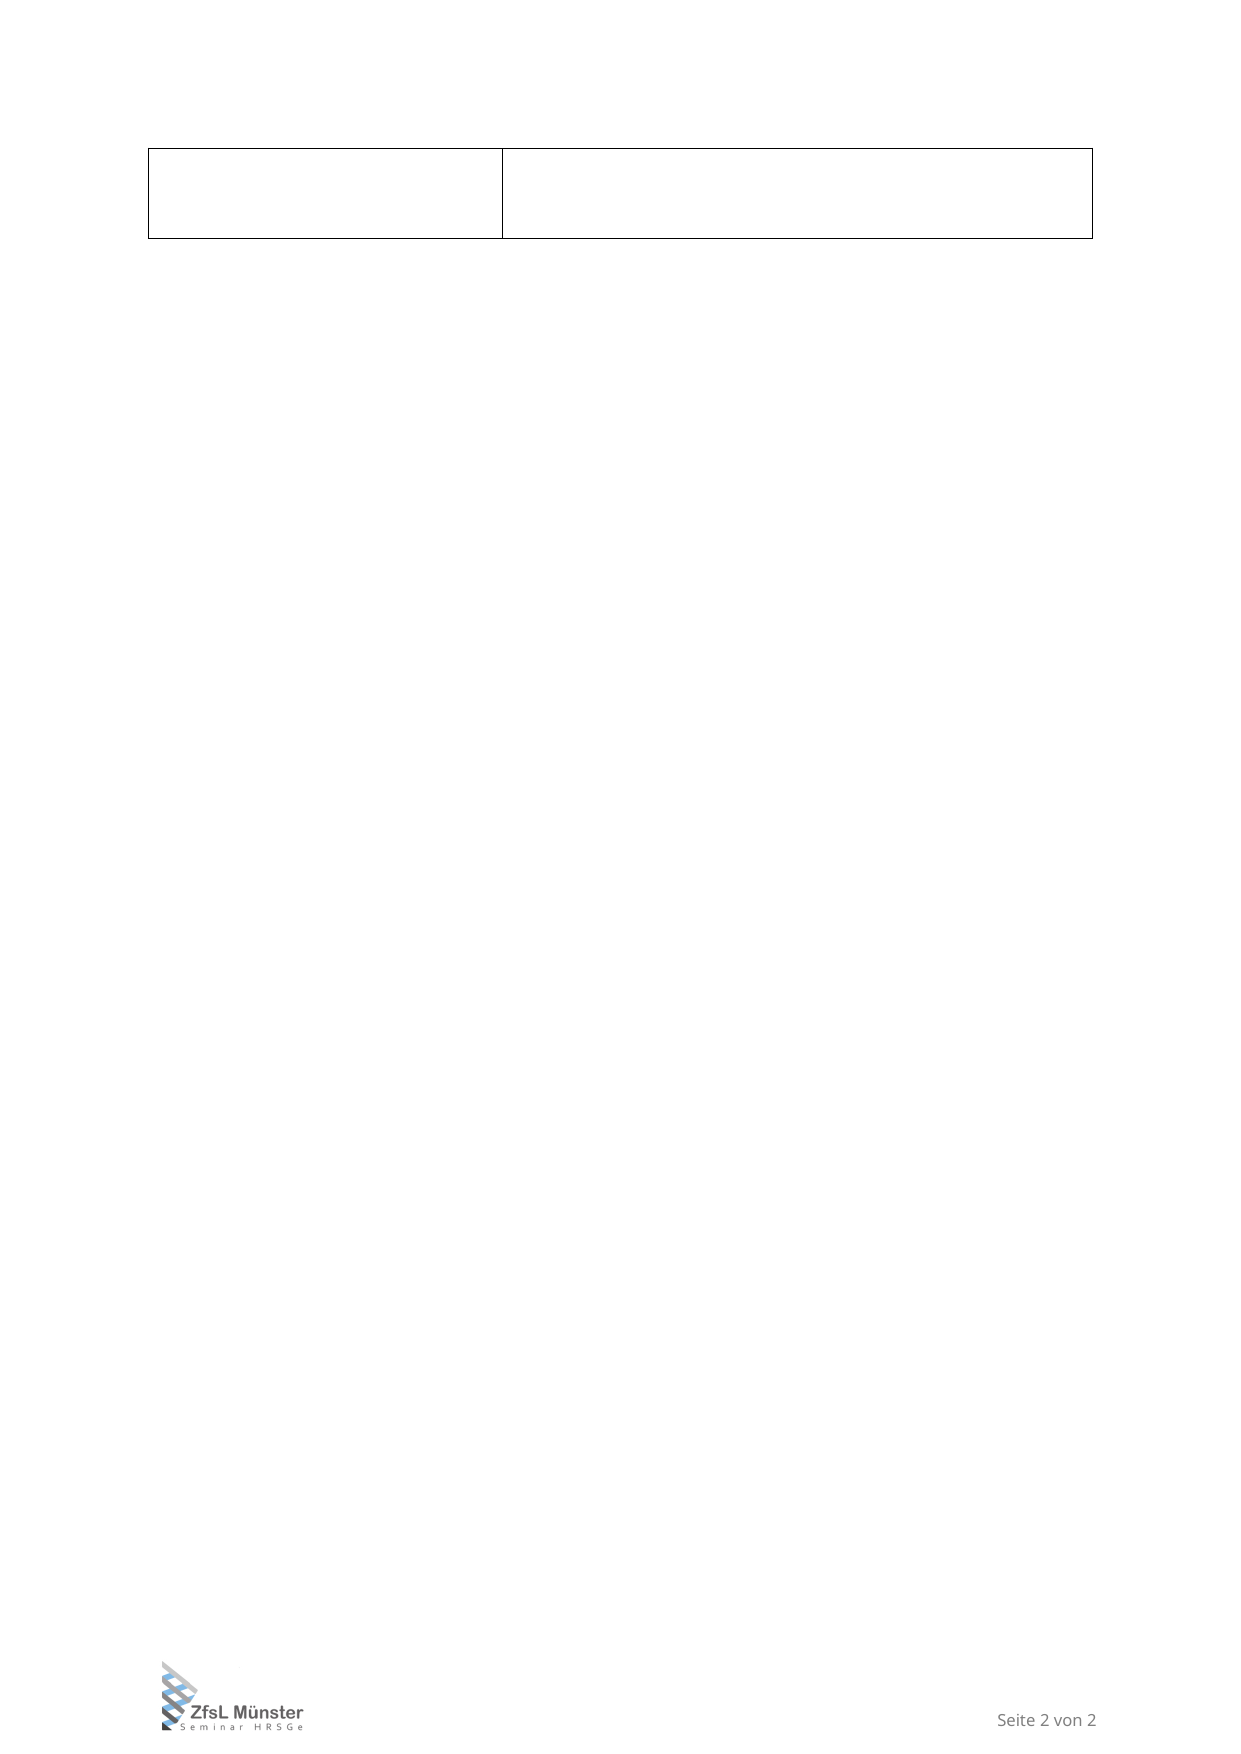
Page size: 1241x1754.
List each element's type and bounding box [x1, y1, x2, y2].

table_cell [503, 149, 1092, 237]
table_cell [149, 149, 502, 237]
picture [158, 1659, 307, 1732]
